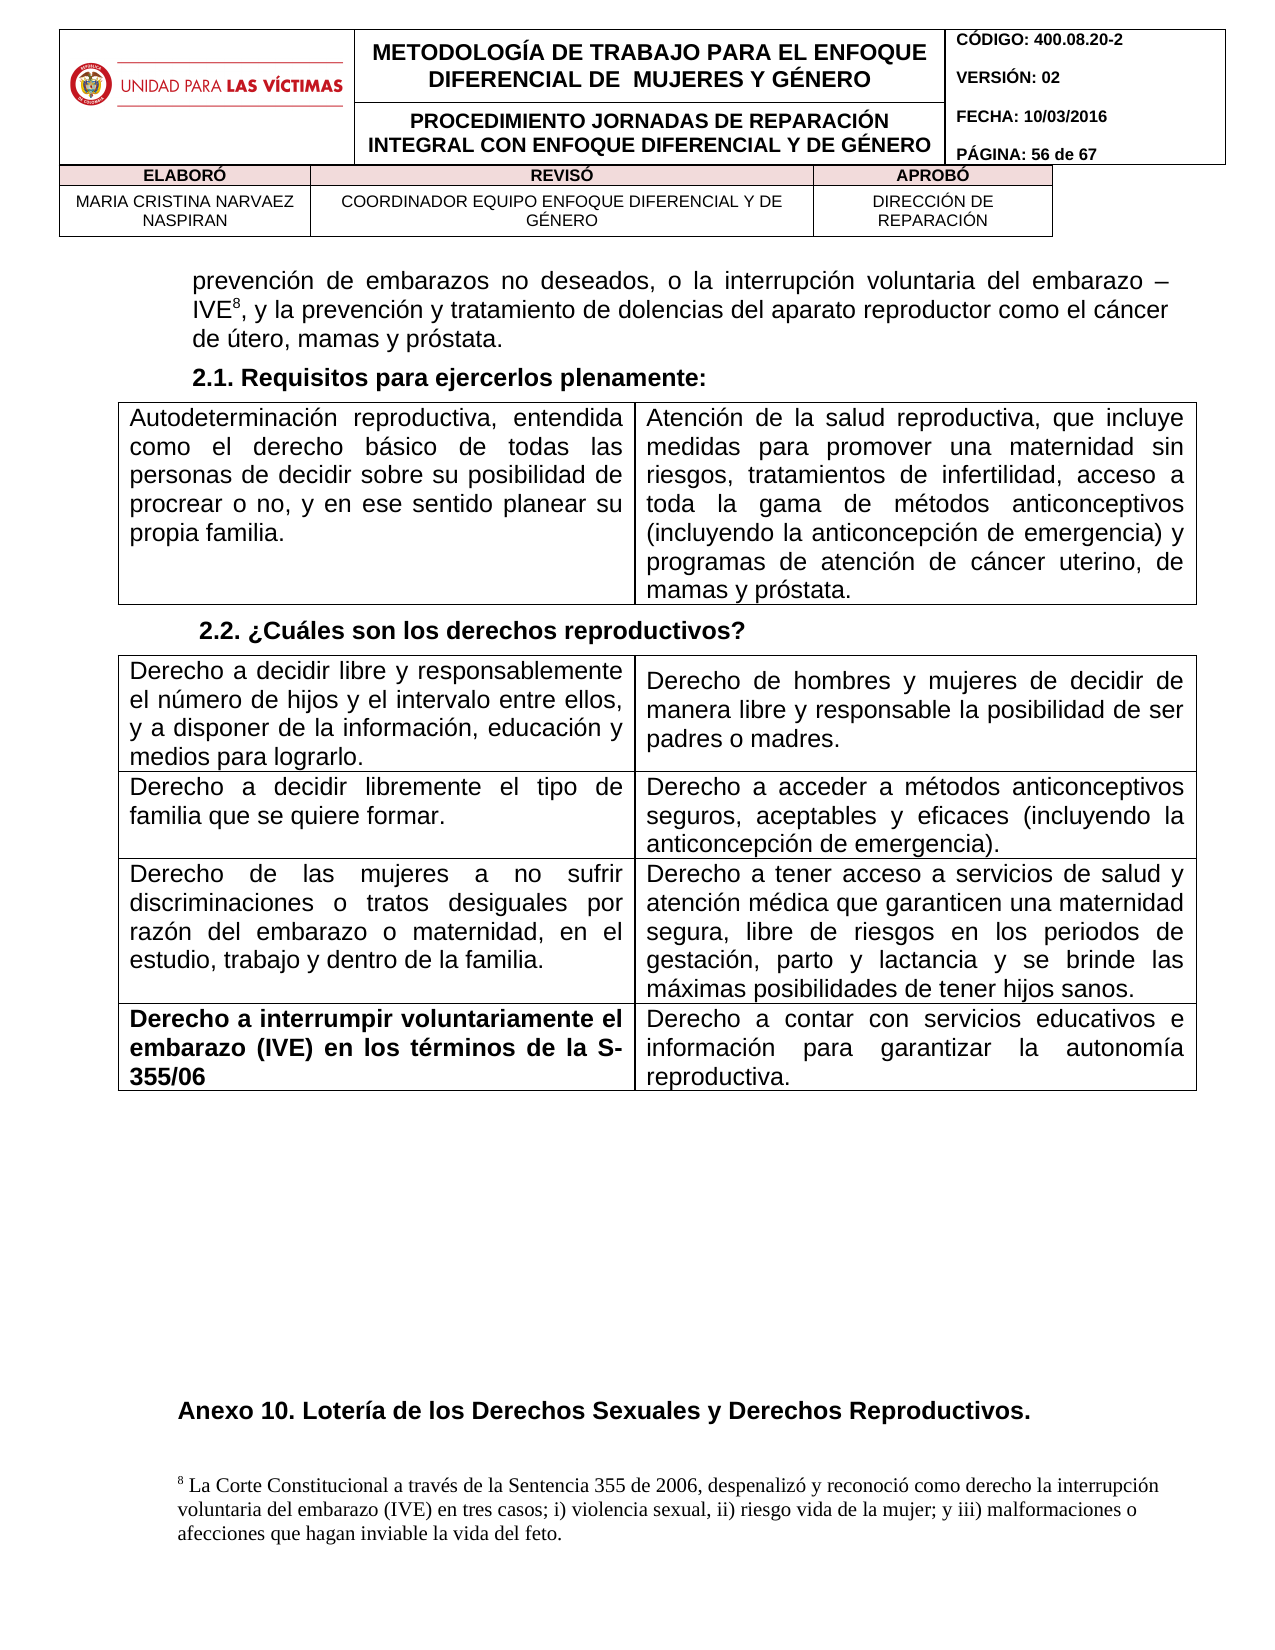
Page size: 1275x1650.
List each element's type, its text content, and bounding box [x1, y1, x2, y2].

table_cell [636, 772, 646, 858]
text 2.1. Requisitos para ejercerlos plenamente: [192, 363, 1170, 391]
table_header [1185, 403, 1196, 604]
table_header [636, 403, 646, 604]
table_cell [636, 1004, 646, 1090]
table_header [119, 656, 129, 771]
table_header Autodeterminación reproductiva, entendida como el derecho básico de todas las personas de decidir sobre su posibilidad de procrear o no, y en ese sentido planear su propia familia. [119, 403, 634, 604]
text 2.2. ¿Cuáles son los derechos reproductivos? [192, 616, 1170, 644]
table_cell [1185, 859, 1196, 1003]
subtitle Anexo 10. Lotería de los Derechos Sexuales y Derechos Reproductivos. [177, 1396, 1170, 1424]
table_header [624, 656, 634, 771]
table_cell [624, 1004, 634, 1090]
picture [70, 58, 344, 111]
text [192, 266, 1170, 352]
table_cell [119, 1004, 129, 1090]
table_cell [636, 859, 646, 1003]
table_cell Derecho a decidir libremente el tipo de familia que se quiere formar. [119, 772, 634, 858]
table_cell Derecho de las mujeres a no sufrir discriminaciones o tratos desiguales por razón del embarazo o maternidad, en el estudio, trabajo y dentro de la familia. [119, 859, 634, 1003]
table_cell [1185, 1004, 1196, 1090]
table_header Derecho de hombres y mujeres de decidir de manera libre y responsable la posibilidad de ser padres o madres. [636, 656, 1196, 771]
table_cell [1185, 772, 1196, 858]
